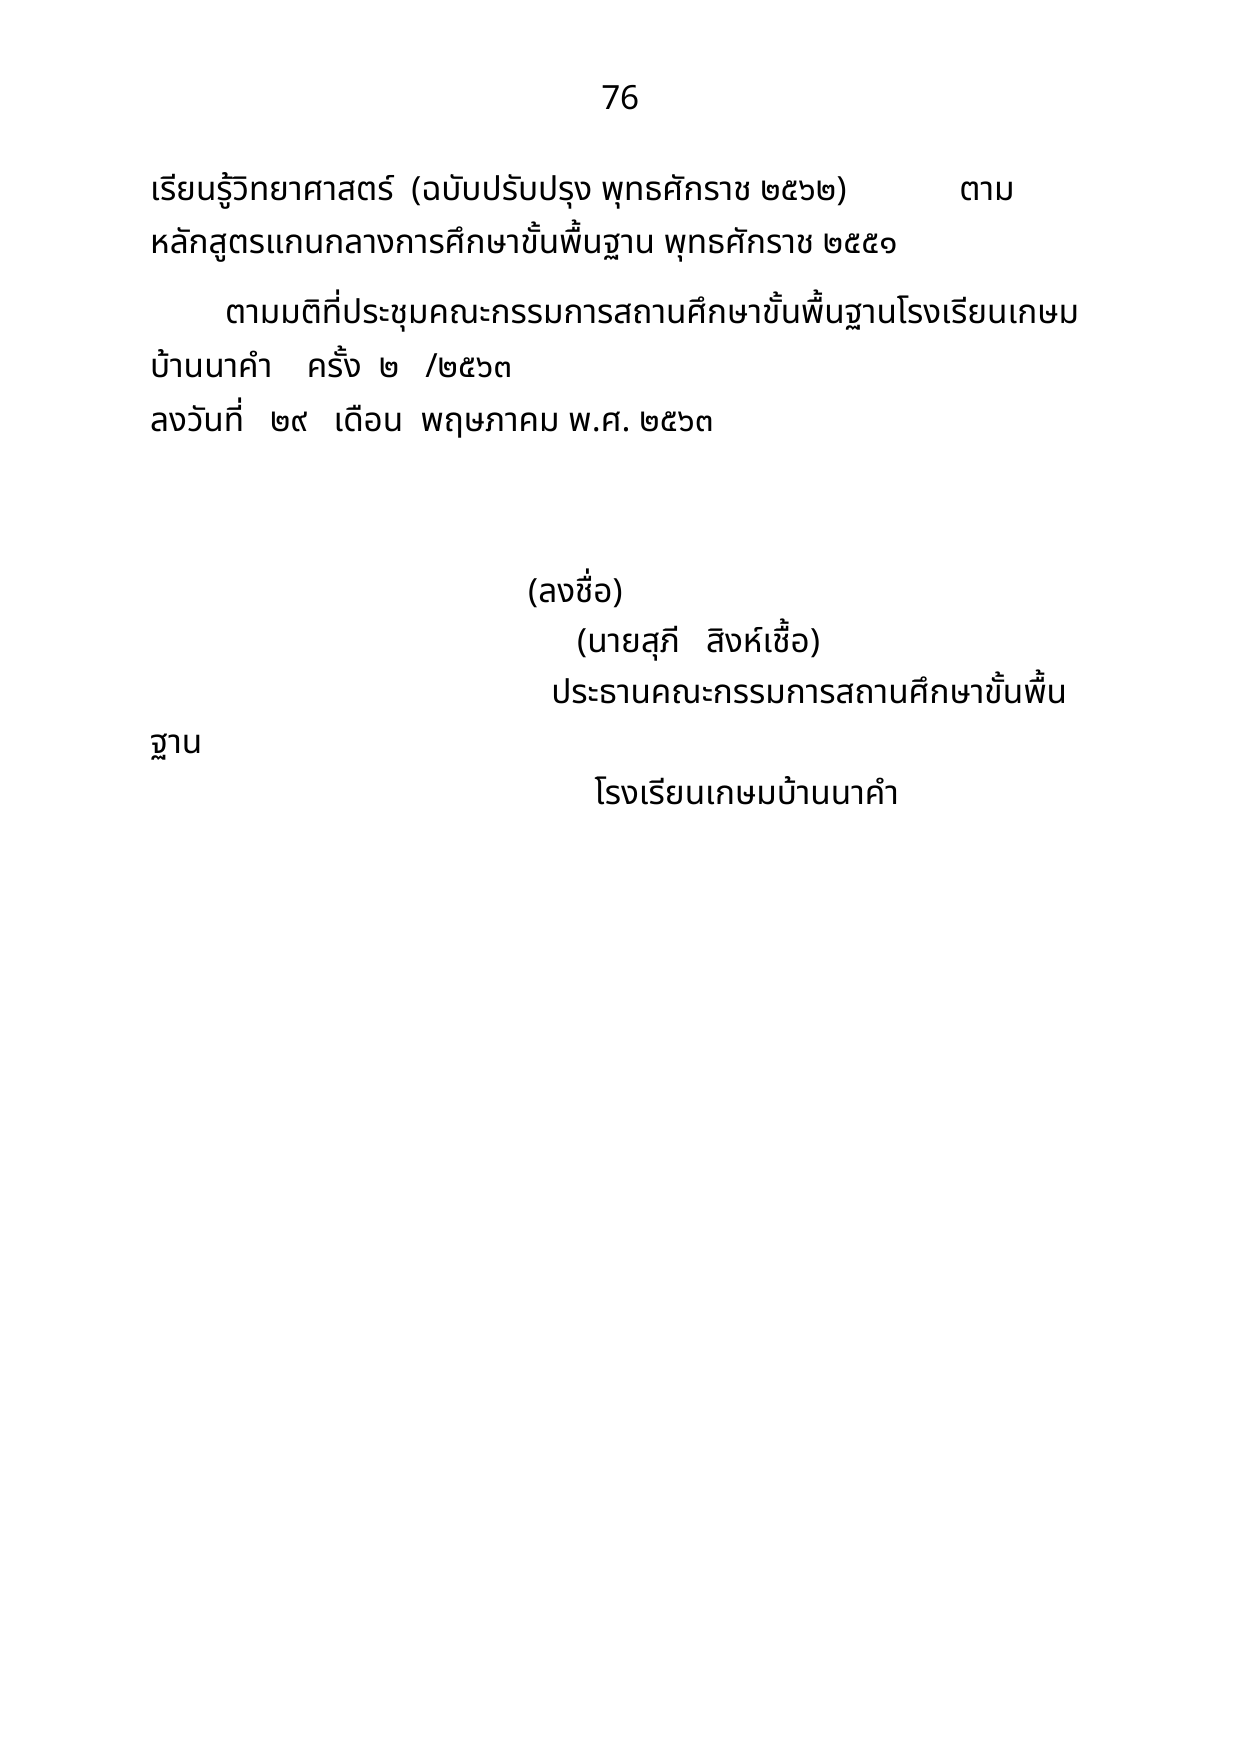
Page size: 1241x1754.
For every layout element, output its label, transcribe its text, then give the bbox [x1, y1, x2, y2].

text (ลงชื่อ) [150, 567, 1090, 617]
text ตามมติที่ประชุมคณะกรรมการสถานศึกษาขั้นพื้นฐานโรงเรียนเกษมบ้านนาคำ ครั้ง ๒ /๒๕๖๓ [150, 288, 1090, 392]
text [150, 165, 1090, 269]
text ลงวันที่ ๒๙ เดือน พฤษภาคม พ.ศ. ๒๕๖๓ [150, 396, 1090, 446]
text โรงเรียนเกษมบ้านนาคำ [450, 769, 1090, 819]
text (นายสุภี สิงห์เชื้อ) [150, 617, 1090, 668]
text ประธานคณะกรรมการสถานศึกษาขั้นพื้นฐาน [150, 668, 1090, 769]
